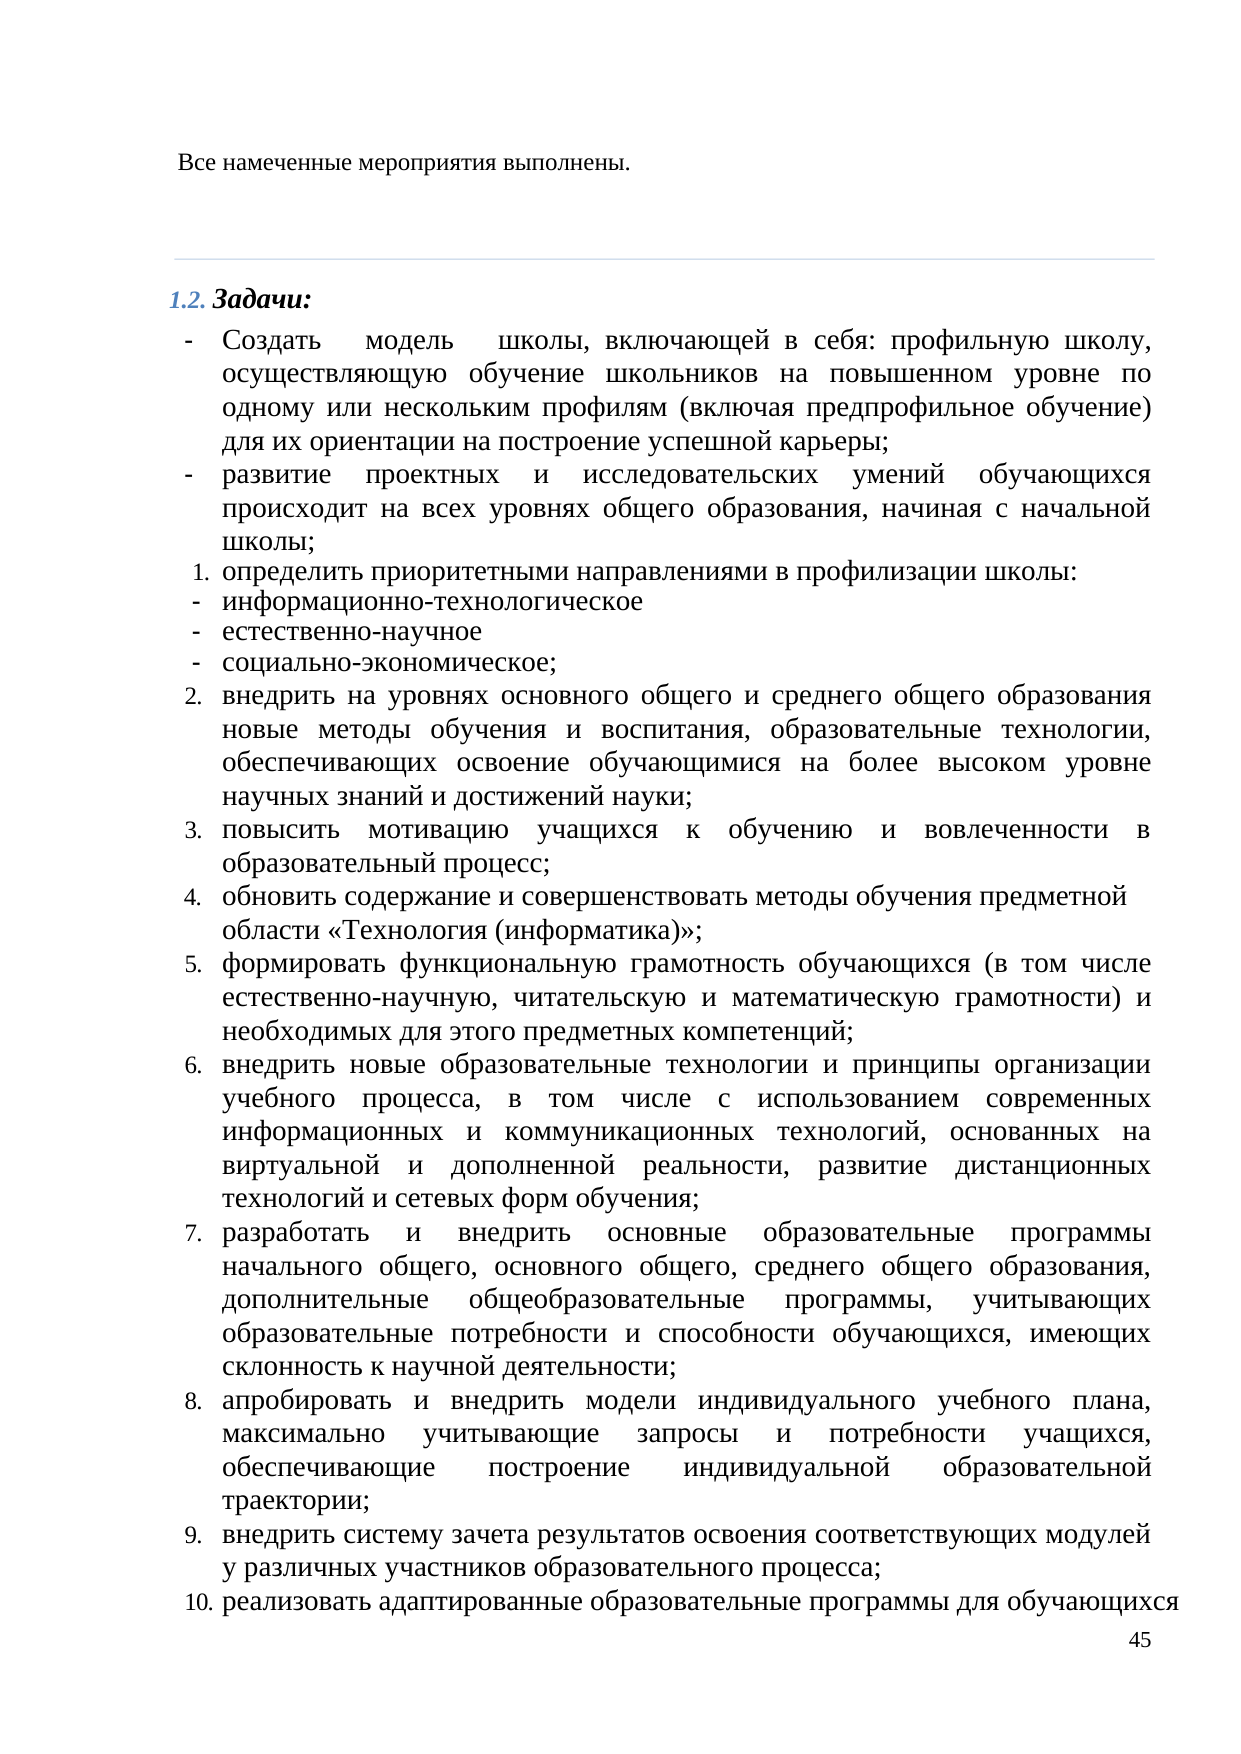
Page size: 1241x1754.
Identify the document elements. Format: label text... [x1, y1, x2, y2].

list обновить содержание и совершенствовать методы обучения предметной области «Технология (информатика)»; [184, 878, 1180, 946]
list определить приоритетными направлениями в профилизации школы: [192, 557, 1180, 586]
list повысить мотивацию учащихся к обучению и вовлеченности в образовательный процесс; [184, 811, 1151, 878]
list естественно-научное [192, 616, 1180, 647]
list Задачи: [169, 225, 1180, 314]
list внедрить на уровнях основного общего и среднего общего образования новые методы обучения и воспитания, образовательные технологии, обеспечивающих освоение обучающимися на более высоком уровне научных знаний и достижений науки; [184, 677, 1152, 811]
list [184, 1583, 1180, 1617]
list внедрить новые образовательные технологии и принципы организации учебного процесса, в том числе с использованием современных информационных и коммуникационных технологий, основанных на виртуальной и дополненной реальности, развитие дистанционных технологий и сетевых форм обучения; [184, 1046, 1152, 1214]
list Создать модель школы, включающей в себя: профильную школу, осуществляющую обучение школьников на повышенном уровне по одному или нескольким профилям (включая предпрофильное обучение) для их ориентации на построение успешной карьеры; [184, 322, 1152, 456]
text Все намеченные мероприятия выполнены. [177, 147, 1180, 176]
list информационно-технологическое [192, 586, 1180, 616]
list социально-экономическое; [192, 647, 1180, 677]
list разработать и внедрить основные образовательные программы начального общего, основного общего, среднего общего образования, дополнительные общеобразовательные программы, учитывающих образовательные потребности и способности обучающихся, имеющих склонность к научной деятельности; [184, 1214, 1152, 1382]
list апробировать и внедрить модели индивидуального учебного плана, максимально учитывающие запросы и потребности учащихся, обеспечивающие построение индивидуальной образовательной траектории; [184, 1382, 1152, 1516]
list внедрить систему зачета результатов освоения соответствующих модулей у различных участников образовательного процесса; [184, 1516, 1152, 1583]
list формировать функциональную грамотность обучающихся (в том числе естественно-научную, читательскую и математическую грамотности) и необходимых для этого предметных компетенций; [184, 946, 1152, 1046]
list развитие проектных и исследовательских умений обучающихся происходит на всех уровнях общего образования, начиная с начальной школы; [184, 456, 1152, 557]
